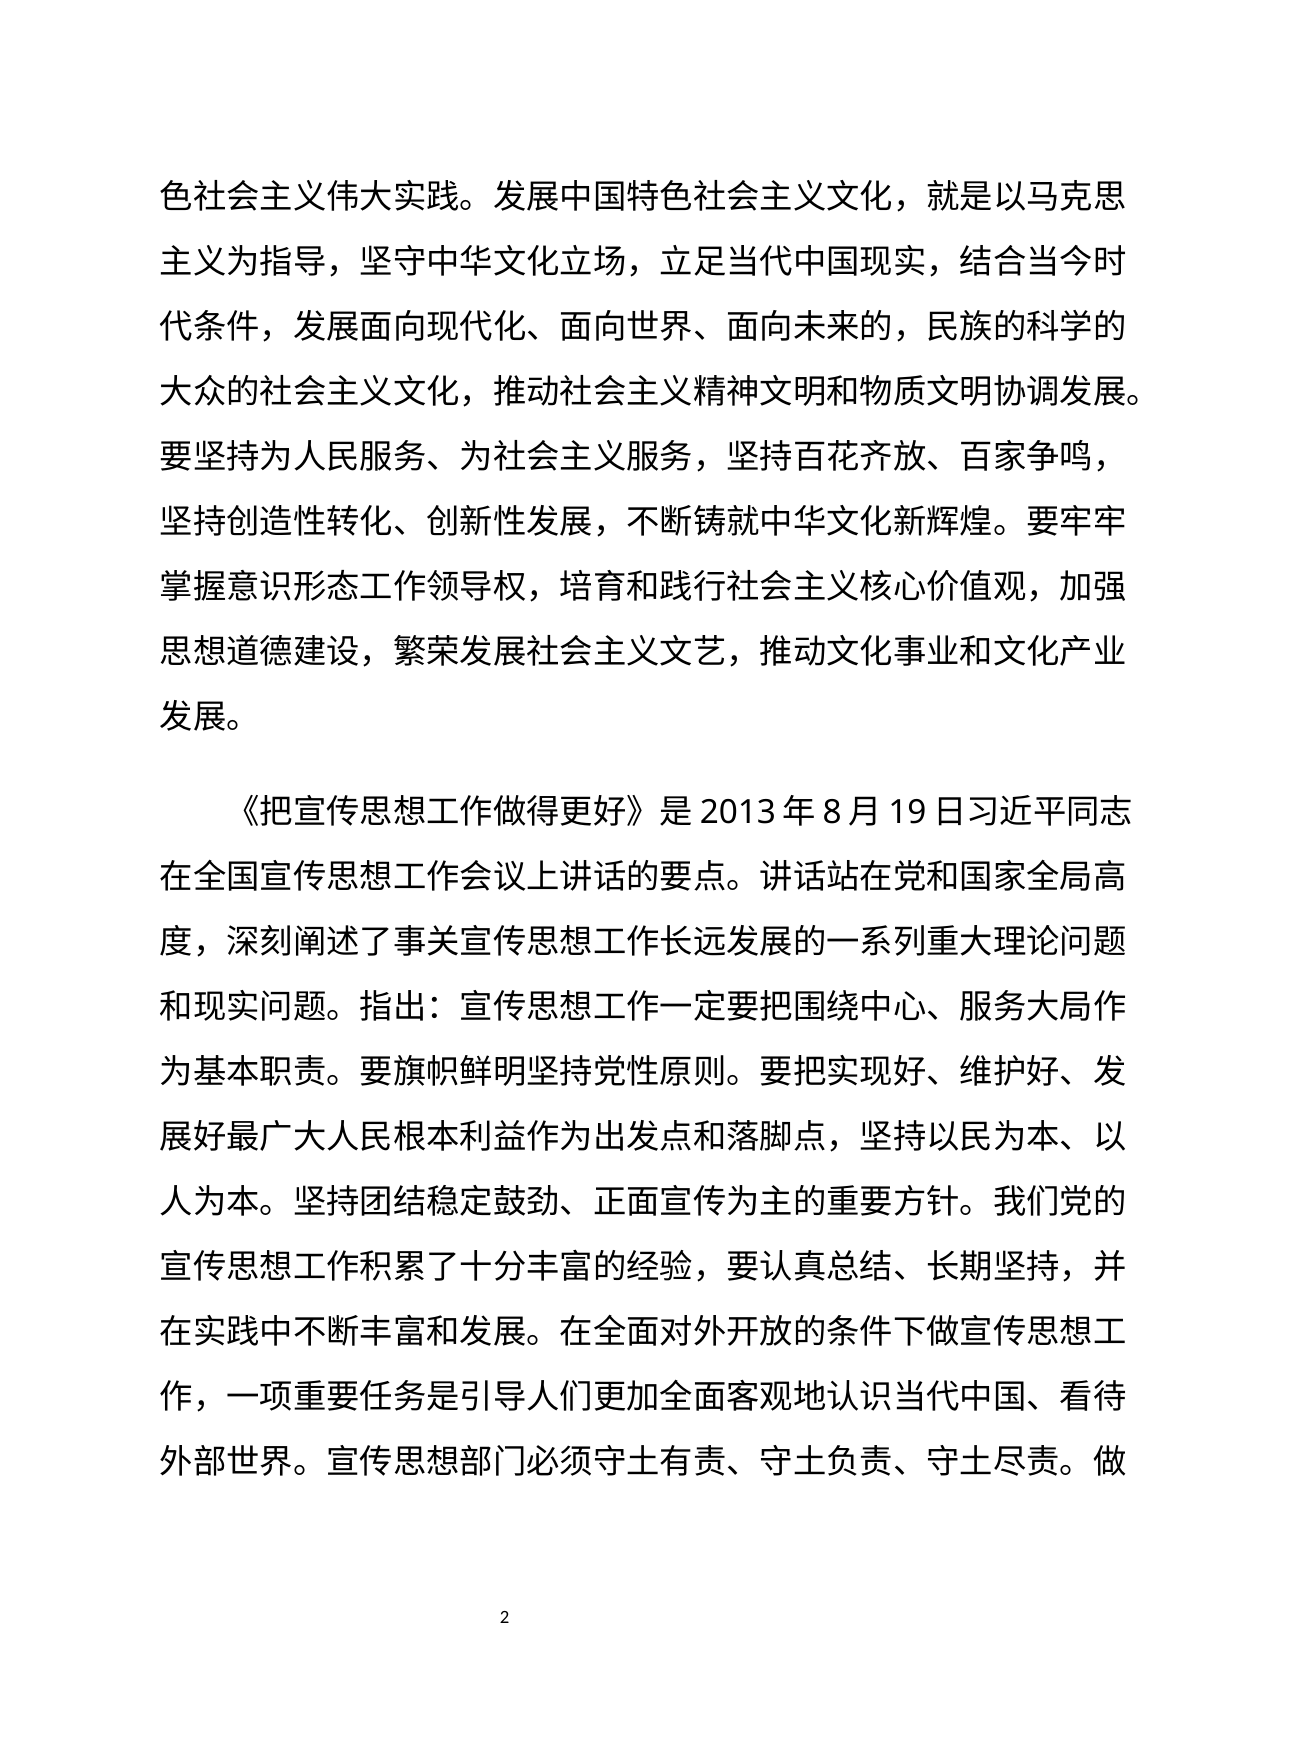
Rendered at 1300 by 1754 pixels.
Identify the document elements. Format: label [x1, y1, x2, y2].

text [159, 776, 1140, 1491]
text [159, 162, 1140, 747]
